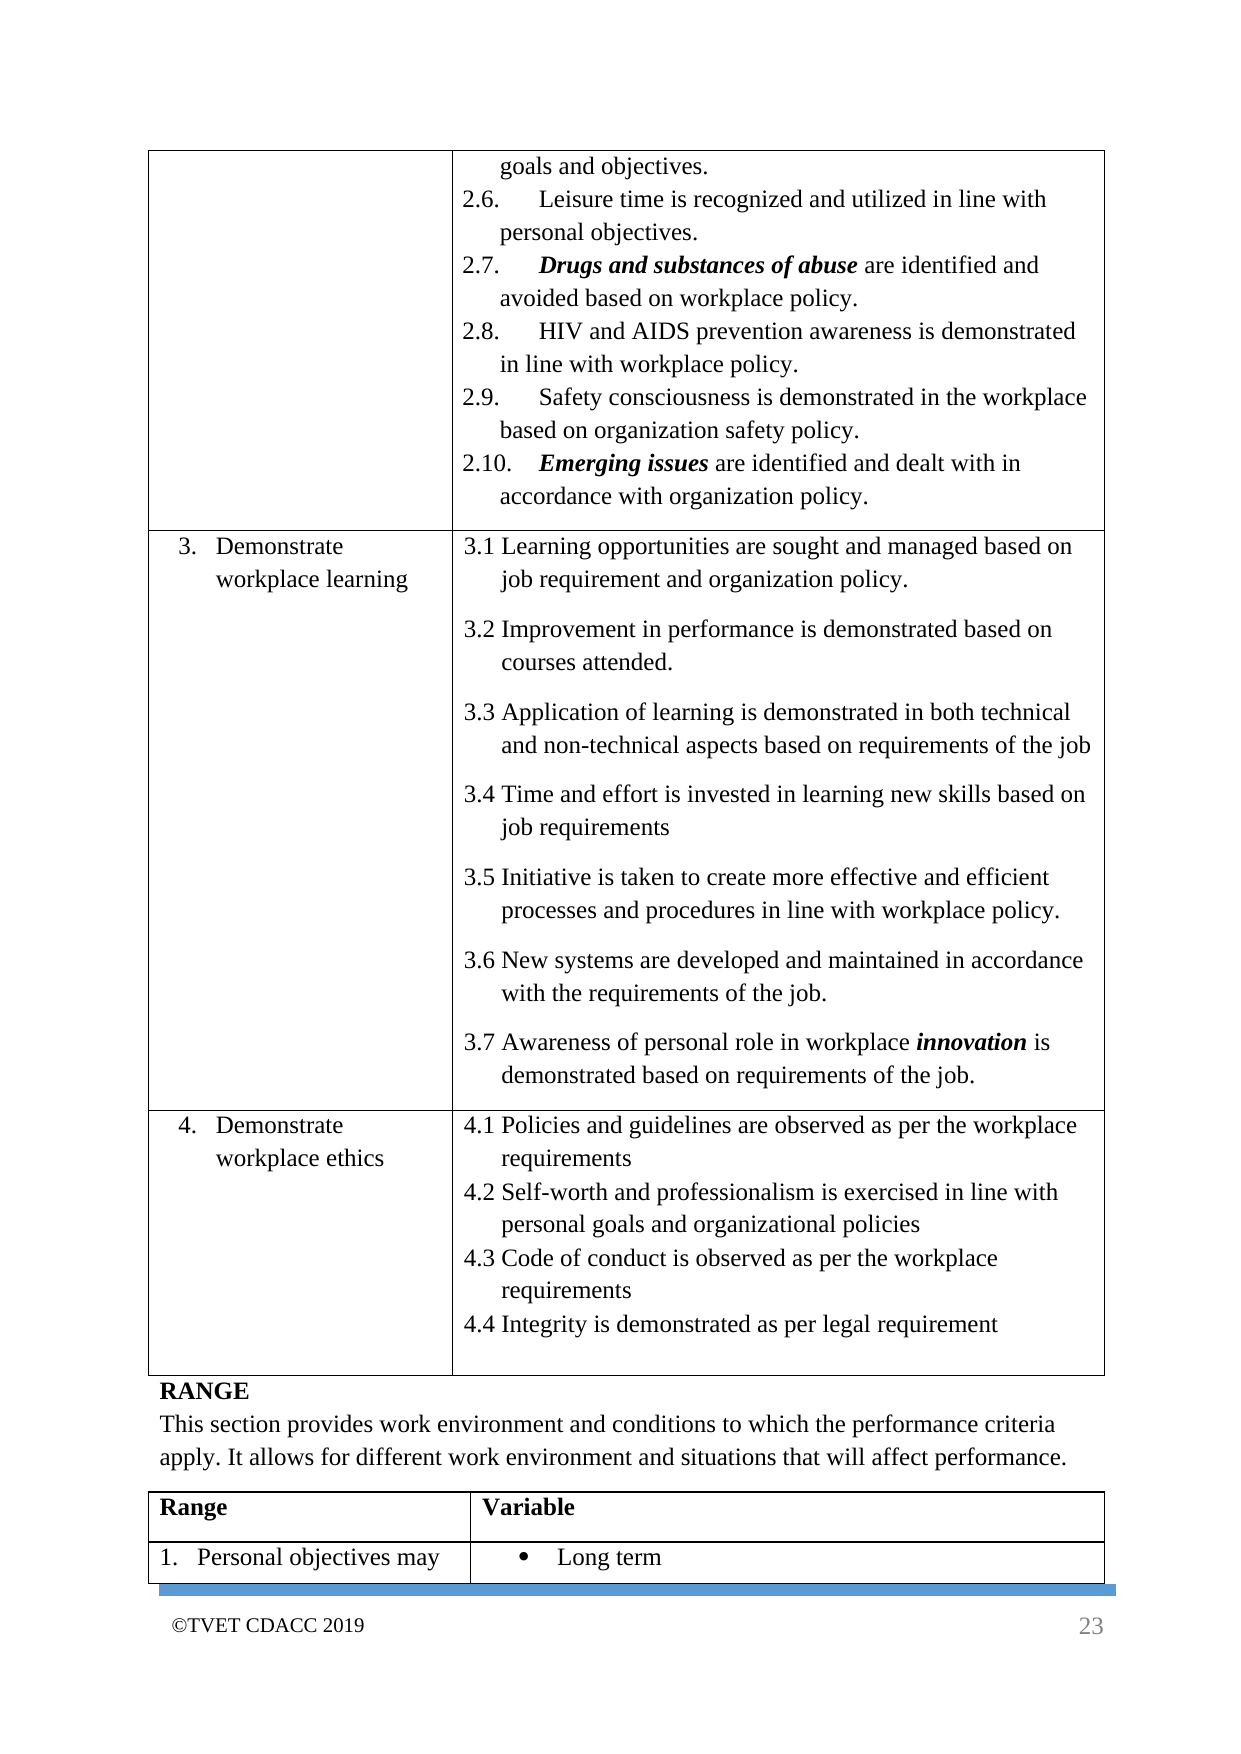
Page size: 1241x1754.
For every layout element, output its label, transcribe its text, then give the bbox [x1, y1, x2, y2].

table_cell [471, 1543, 1104, 1583]
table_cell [149, 151, 452, 530]
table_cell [149, 1543, 470, 1583]
text RANGE [159, 1376, 1116, 1404]
table_header Range [149, 1493, 470, 1541]
table_cell Demonstrate workplace ethics [149, 1111, 452, 1375]
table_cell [453, 151, 1104, 530]
table_cell Demonstrate workplace learning [149, 531, 452, 1109]
table_cell Learning opportunities are sought and managed based on job requirement and organization policy. Improvement in performance is demonstrated based on courses attended. Application of learning is demonstrated in both technical and non-technical aspects based on requirements of the job Time and effort is invested in learning new skills based on job requirements Initiative is taken to create more effective and efficient processes and procedures in line with workplace policy. New systems are developed and maintained in accordance with the requirements of the job. Awareness of personal role in workplace innovation is demonstrated based on requirements of the job. [453, 531, 1104, 1109]
text This section provides work environment and conditions to which the performance criteria apply. It allows for different work environment and situations that will affect performance. [159, 1409, 1116, 1471]
table_header Variable [471, 1493, 1104, 1541]
table_cell Policies and guidelines are observed as per the workplace requirements Self-worth and professionalism is exercised in line with personal goals and organizational policies Code of conduct is observed as per the workplace requirements Integrity is demonstrated as per legal requirement [453, 1111, 1104, 1375]
